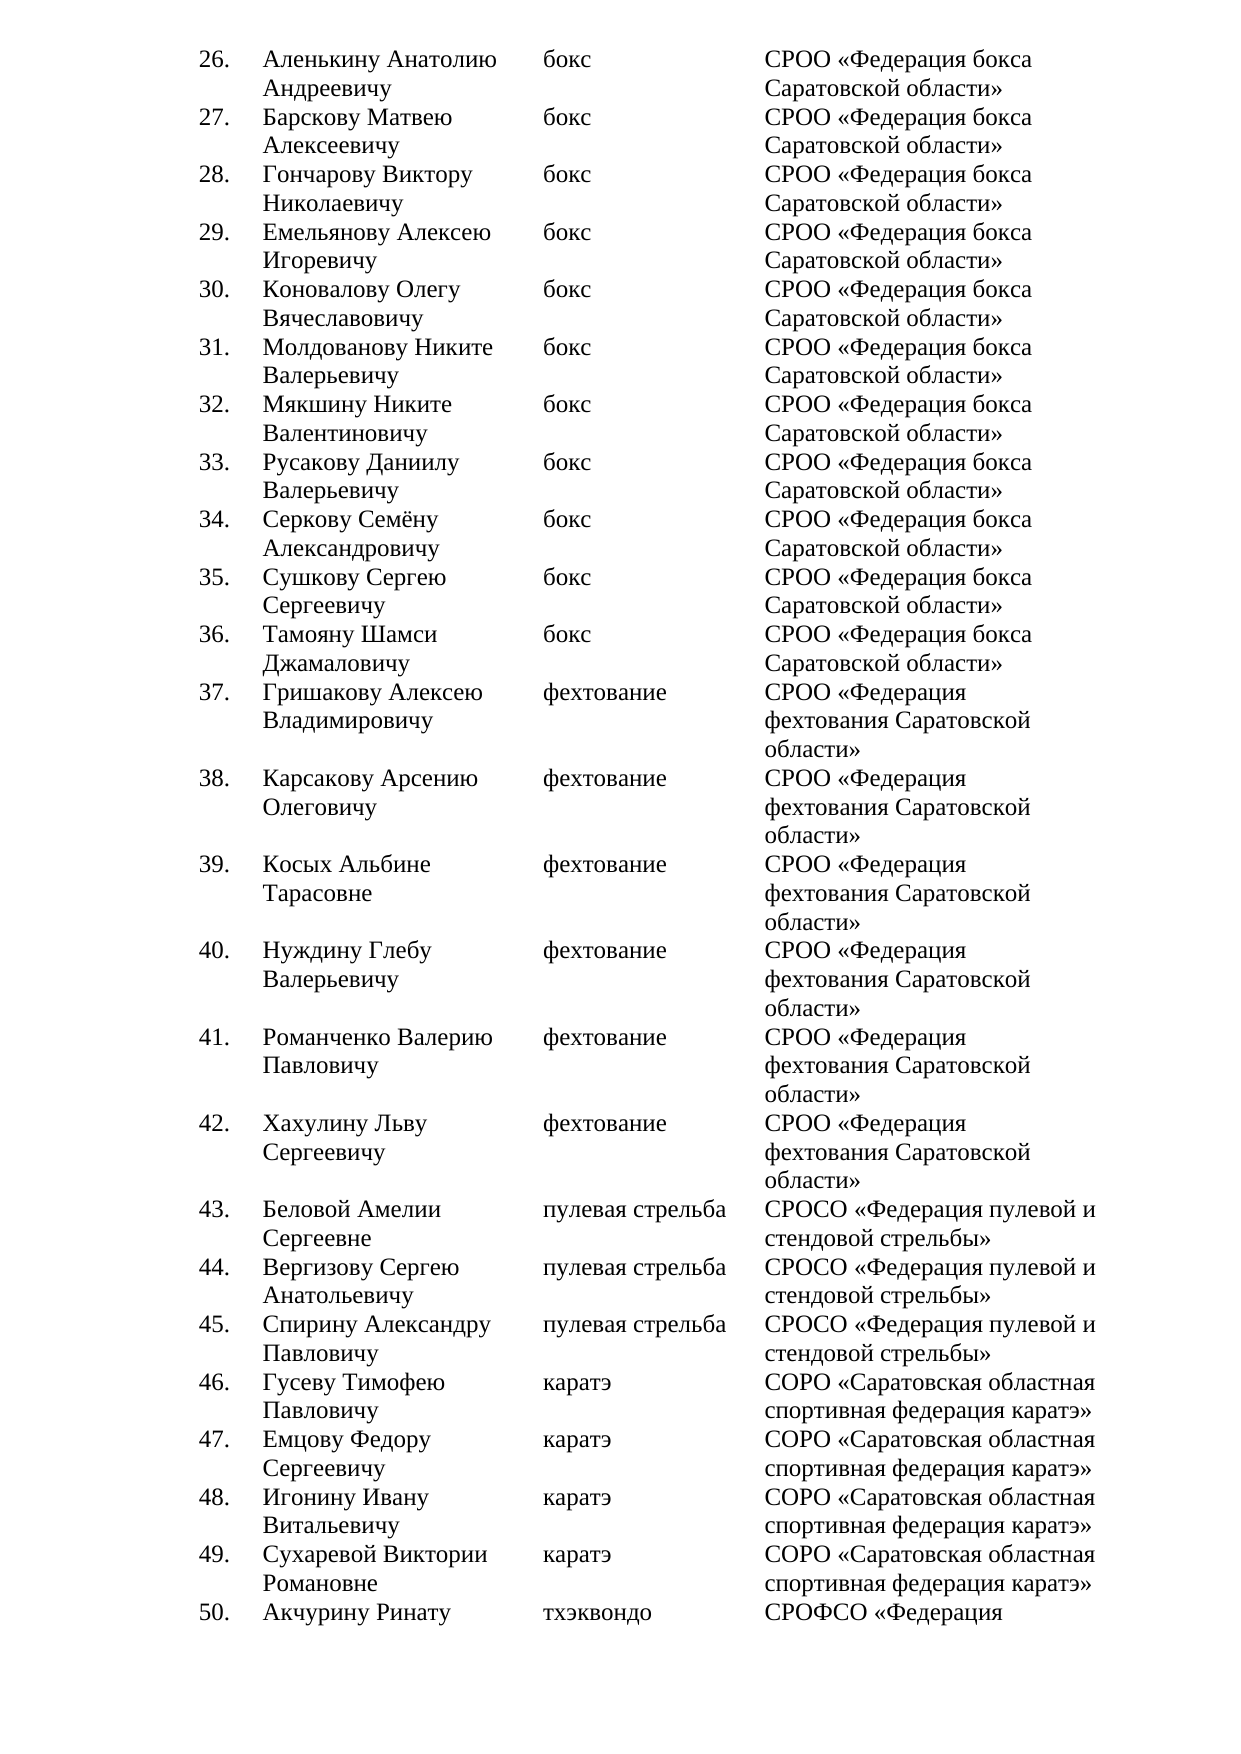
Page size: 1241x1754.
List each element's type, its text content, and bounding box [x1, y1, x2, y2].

table_cell СРОСО «Федерация пулевой и стендовой стрельбы» [753, 1309, 1107, 1367]
table_cell Косых Альбине Тарасовне [251, 849, 532, 936]
table_cell бокс [532, 619, 753, 677]
table_cell 26. [177, 44, 251, 102]
table_cell Карсакову Арсению Олеговичу [251, 763, 532, 849]
table_cell Спирину Александру Павловичу [251, 1309, 532, 1367]
table_cell бокс [532, 274, 753, 332]
table_cell пулевая стрельба [532, 1194, 753, 1252]
table_cell Емцову Федору Сергеевичу [251, 1424, 532, 1482]
table_cell 37. [177, 677, 251, 763]
table_cell 40. [177, 936, 251, 1022]
table_cell бокс [532, 217, 753, 274]
table_cell СРОО «Федерация бокса Саратовской области» [753, 389, 1107, 447]
table_cell СРОО «Федерация бокса Саратовской области» [753, 159, 1107, 217]
table_cell фехтование [532, 677, 753, 763]
table_cell фехтование [532, 763, 753, 849]
table_cell 38. [177, 763, 251, 849]
table_cell Сухаревой Виктории Романовне [251, 1539, 532, 1597]
table_cell 28. [177, 159, 251, 217]
table_cell СРОО «Федерация фехтования Саратовской области» [753, 1022, 1107, 1108]
table_cell бокс [532, 504, 753, 562]
table_cell Тамояну Шамси Джамаловичу [251, 619, 532, 677]
table_cell Сушкову Сергею Сергеевичу [251, 562, 532, 619]
table_cell Емельянову Алексею Игоревичу [251, 217, 532, 274]
table_cell СРОО «Федерация бокса Саратовской области» [753, 102, 1107, 159]
table_cell каратэ [532, 1367, 753, 1424]
table_cell 47. [177, 1424, 251, 1482]
table_cell СОРО «Саратовская областная спортивная федерация каратэ» [753, 1424, 1107, 1482]
table_cell тхэквондо [532, 1597, 753, 1626]
table_cell 29. [177, 217, 251, 274]
table_cell СРОО «Федерация бокса Саратовской области» [753, 447, 1107, 504]
table_cell СРОО «Федерация бокса Саратовской области» [753, 217, 1107, 274]
table_cell СРОО «Федерация фехтования Саратовской области» [753, 849, 1107, 936]
table_cell СРОО «Федерация бокса Саратовской области» [753, 44, 1107, 102]
table_cell фехтование [532, 1022, 753, 1108]
table_cell 39. [177, 849, 251, 936]
table_cell 41. [177, 1022, 251, 1108]
table_cell каратэ [532, 1482, 753, 1539]
table_cell СРОО «Федерация бокса Саратовской области» [753, 332, 1107, 389]
table_cell СРОО «Федерация бокса Саратовской области» [753, 504, 1107, 562]
table_cell СРОО «Федерация фехтования Саратовской области» [753, 1108, 1107, 1194]
table_cell 32. [177, 389, 251, 447]
table_cell СРОО «Федерация фехтования Саратовской области» [753, 763, 1107, 849]
table_cell 48. [177, 1482, 251, 1539]
table_cell бокс [532, 159, 753, 217]
table_cell Нуждину Глебу Валерьевичу [251, 936, 532, 1022]
table_cell СРОСО «Федерация пулевой и стендовой стрельбы» [753, 1194, 1107, 1252]
table_cell Гончарову Виктору Николаевичу [251, 159, 532, 217]
table_cell Гришакову Алексею Владимировичу [251, 677, 532, 763]
table_cell 34. [177, 504, 251, 562]
table_cell бокс [532, 562, 753, 619]
table_cell 27. [177, 102, 251, 159]
table_cell Хахулину Льву Сергеевичу [251, 1108, 532, 1194]
table_cell бокс [532, 389, 753, 447]
table_cell бокс [532, 44, 753, 102]
table_cell фехтование [532, 849, 753, 936]
table_cell Гусеву Тимофею Павловичу [251, 1367, 532, 1424]
table_cell СОРО «Саратовская областная спортивная федерация каратэ» [753, 1367, 1107, 1424]
table_cell фехтование [532, 936, 753, 1022]
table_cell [251, 1597, 532, 1626]
table_cell Игонину Ивану Витальевичу [251, 1482, 532, 1539]
table_cell бокс [532, 102, 753, 159]
table_cell Серкову Семёну Александровичу [251, 504, 532, 562]
table_cell 44. [177, 1252, 251, 1309]
table_cell Аленькину Анатолию Андреевичу [251, 44, 532, 102]
table_cell 31. [177, 332, 251, 389]
table_cell фехтование [532, 1108, 753, 1194]
table_cell Вергизову Сергею Анатольевичу [251, 1252, 532, 1309]
table_cell Мякшину Никите Валентиновичу [251, 389, 532, 447]
table_cell Русакову Даниилу Валерьевичу [251, 447, 532, 504]
table_cell СРОО «Федерация фехтования Саратовской области» [753, 936, 1107, 1022]
table_cell Беловой Амелии Сергеевне [251, 1194, 532, 1252]
table_cell 36. [177, 619, 251, 677]
table_cell СРОСО «Федерация пулевой и стендовой стрельбы» [753, 1252, 1107, 1309]
table_cell пулевая стрельба [532, 1252, 753, 1309]
table_cell каратэ [532, 1539, 753, 1597]
table_cell СРОО «Федерация фехтования Саратовской области» [753, 677, 1107, 763]
table_cell Коновалову Олегу Вячеславовичу [251, 274, 532, 332]
table_cell СРОО «Федерация бокса Саратовской области» [753, 562, 1107, 619]
table_cell 46. [177, 1367, 251, 1424]
table_cell пулевая стрельба [532, 1309, 753, 1367]
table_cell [753, 1597, 1107, 1626]
table_cell 35. [177, 562, 251, 619]
table_cell 45. [177, 1309, 251, 1367]
table_cell 43. [177, 1194, 251, 1252]
table_cell 50. [177, 1597, 251, 1626]
table_cell Романченко Валерию Павловичу [251, 1022, 532, 1108]
table_cell СОРО «Саратовская областная спортивная федерация каратэ» [753, 1482, 1107, 1539]
table_cell СРОО «Федерация бокса Саратовской области» [753, 619, 1107, 677]
table_cell Молдованову Никите Валерьевичу [251, 332, 532, 389]
table_cell СОРО «Саратовская областная спортивная федерация каратэ» [753, 1539, 1107, 1597]
table_cell каратэ [532, 1424, 753, 1482]
table_cell СРОО «Федерация бокса Саратовской области» [753, 274, 1107, 332]
table_cell 33. [177, 447, 251, 504]
table_cell Барскову Матвею Алексеевичу [251, 102, 532, 159]
table_cell 42. [177, 1108, 251, 1194]
table_cell бокс [532, 447, 753, 504]
table_cell бокс [532, 332, 753, 389]
table_cell 30. [177, 274, 251, 332]
table_cell 49. [177, 1539, 251, 1597]
